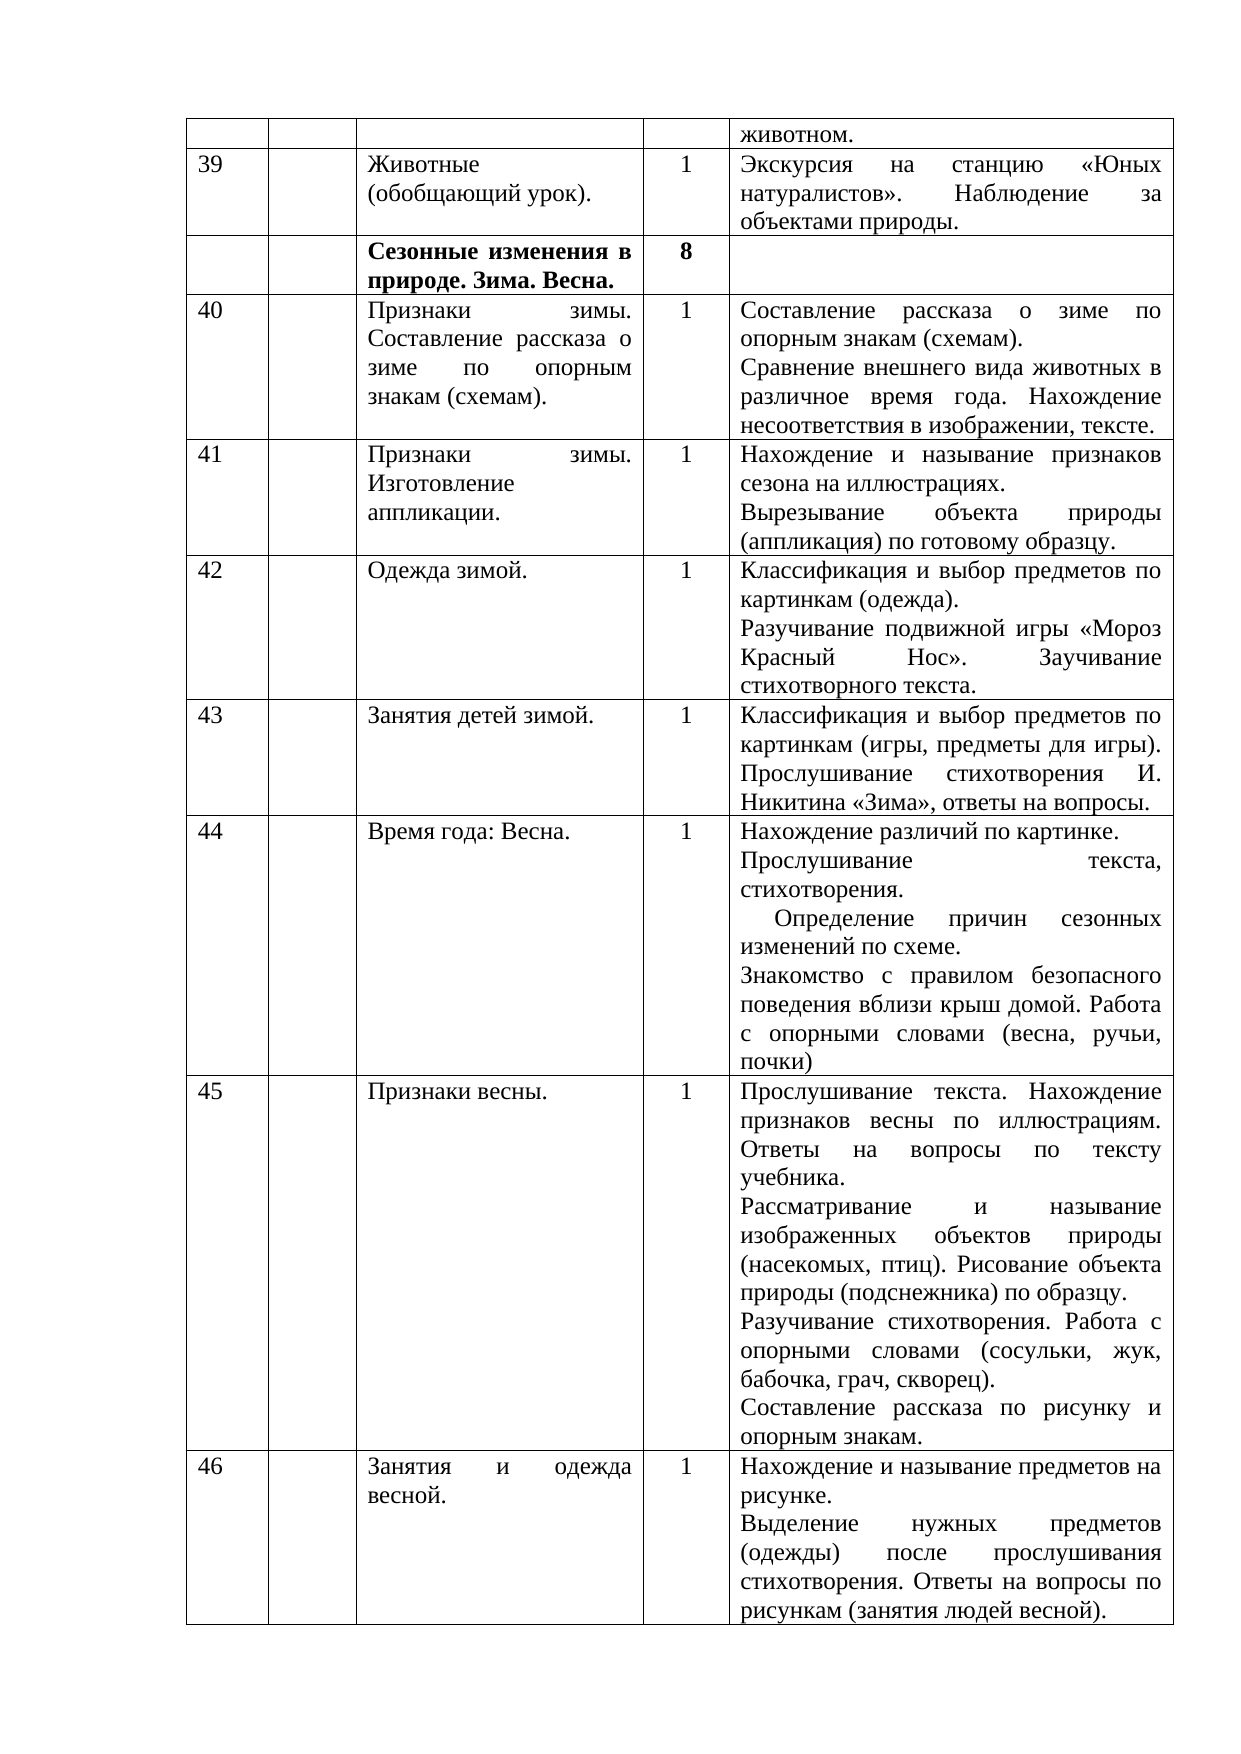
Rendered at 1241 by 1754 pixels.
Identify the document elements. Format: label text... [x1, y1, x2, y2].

table_cell Классификация и выбор предметов по картинкам (одежда). Разучивание подвижной игры «Мороз Красный Нос». Заучивание стихотворного текста. [730, 556, 1173, 699]
table_cell 38 [187, 119, 268, 148]
table_cell Одежда зимой. [357, 556, 643, 699]
table_cell Нахождение различий по картинке. Прослушивание текста, стихотворения. Определение причин сезонных изменений по схеме. Знакомство с правилом безопасного поведения вблизи крыш домой. Работа с опорными словами (весна, ручьи, почки) [730, 816, 1173, 1075]
table_cell Классификация и выбор предметов по картинкам (игры, предметы для игры). Прослушивание стихотворения И. Никитина «Зима», ответы на вопросы. [730, 700, 1173, 815]
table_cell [730, 119, 1173, 148]
table_cell [187, 236, 268, 294]
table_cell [357, 119, 643, 148]
table_cell Время года: Весна. [357, 816, 643, 1075]
table_cell [269, 556, 356, 699]
table_cell 1 [644, 1076, 729, 1450]
table_cell 40 [187, 295, 268, 438]
table_cell Прослушивание текста. Нахождение признаков весны по иллюстрациям. Ответы на вопросы по тексту учебника. Рассматривание и называние изображенных объектов природы (насекомых, птиц). Рисование объекта природы (подснежника) по образцу. Разучивание стихотворения. Работа с опорными словами (сосульки, жук, бабочка, грач, скворец). Составление рассказа по рисунку и опорным знакам. [730, 1076, 1173, 1450]
table_cell 1 [644, 295, 729, 438]
table_cell [269, 1451, 356, 1623]
table_cell 45 [187, 1076, 268, 1450]
table_cell 46 [187, 1451, 268, 1623]
table_cell 1 [644, 440, 729, 554]
table_cell [730, 236, 1173, 294]
table_cell Признаки весны. [357, 1076, 643, 1450]
table_cell Животные (обобщающий урок). [357, 149, 643, 235]
table_cell Признаки зимы. Изготовление аппликации. [357, 440, 643, 554]
table_cell Сезонные изменения в природе. Зима. Весна. [357, 236, 643, 294]
table_cell Занятия детей зимой. [357, 700, 643, 815]
table_cell [269, 1076, 356, 1450]
table_cell [269, 236, 356, 294]
table_cell 43 [187, 700, 268, 815]
table_cell 1 [644, 816, 729, 1075]
table_cell 1 [644, 149, 729, 235]
table_cell 1 [644, 1451, 729, 1623]
table_cell [269, 149, 356, 235]
table_cell [269, 700, 356, 815]
table_cell [269, 295, 356, 438]
table_cell Нахождение и называние признаков сезона на иллюстрациях. Вырезывание объекта природы (аппликация) по готовому образцу. [730, 440, 1173, 554]
table_cell Нахождение и называние предметов на рисунке. Выделение нужных предметов (одежды) после прослушивания стихотворения. Ответы на вопросы по рисункам (занятия людей весной). [730, 1451, 1173, 1623]
table_cell 41 [187, 440, 268, 554]
table_cell Экскурсия на станцию «Юных натуралистов». Наблюдение за объектами природы. [730, 149, 1173, 235]
table_cell 39 [187, 149, 268, 235]
table_cell Признаки зимы. Составление рассказа о зиме по опорным знакам (схемам). [357, 295, 643, 438]
table_cell Составление рассказа о зиме по опорным знакам (схемам). Сравнение внешнего вида животных в различное время года. Нахождение несоответствия в изображении, тексте. [730, 295, 1173, 438]
table_cell [269, 816, 356, 1075]
table_cell [269, 440, 356, 554]
table_cell 8 [644, 236, 729, 294]
table_cell 1 [644, 556, 729, 699]
table_cell [269, 119, 356, 148]
table_cell Занятия и одежда весной. [357, 1451, 643, 1623]
table_cell 1 [644, 119, 729, 148]
table_cell 1 [644, 700, 729, 815]
table_cell 44 [187, 816, 268, 1075]
table_cell 42 [187, 556, 268, 699]
